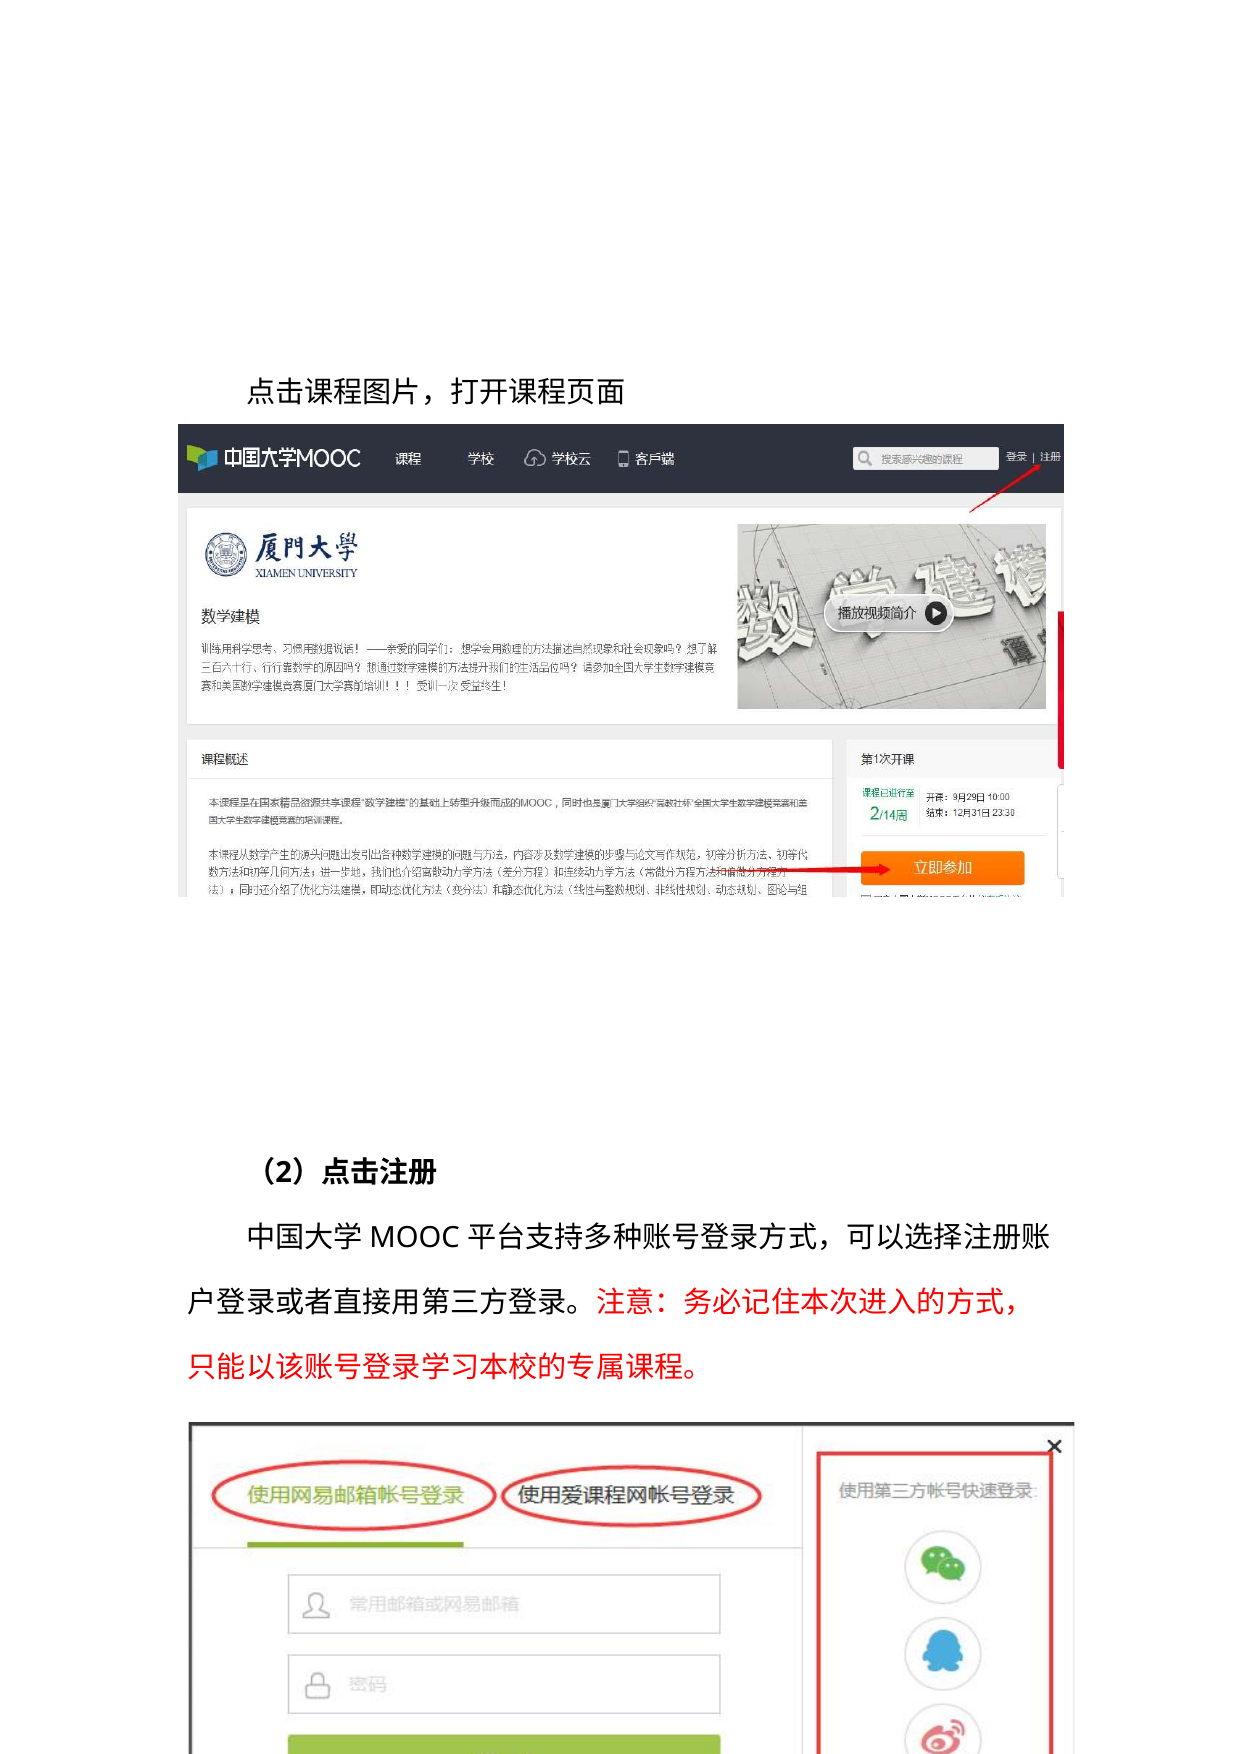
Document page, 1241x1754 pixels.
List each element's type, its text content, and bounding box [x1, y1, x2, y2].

text 中国大学 MOOC 平台支持多种账号登录方式，可以选择注册账户登录或者直接用第三方登录。注意：务必记住本次进入的方式，只能以该账号登录学习本校的专属课程。 [187, 1202, 1053, 1397]
picture [188, 1422, 1075, 1754]
text （2）点击注册 [187, 1137, 1053, 1202]
text 点击课程图片，打开课程页面 [187, 357, 1053, 422]
picture [178, 424, 1064, 897]
